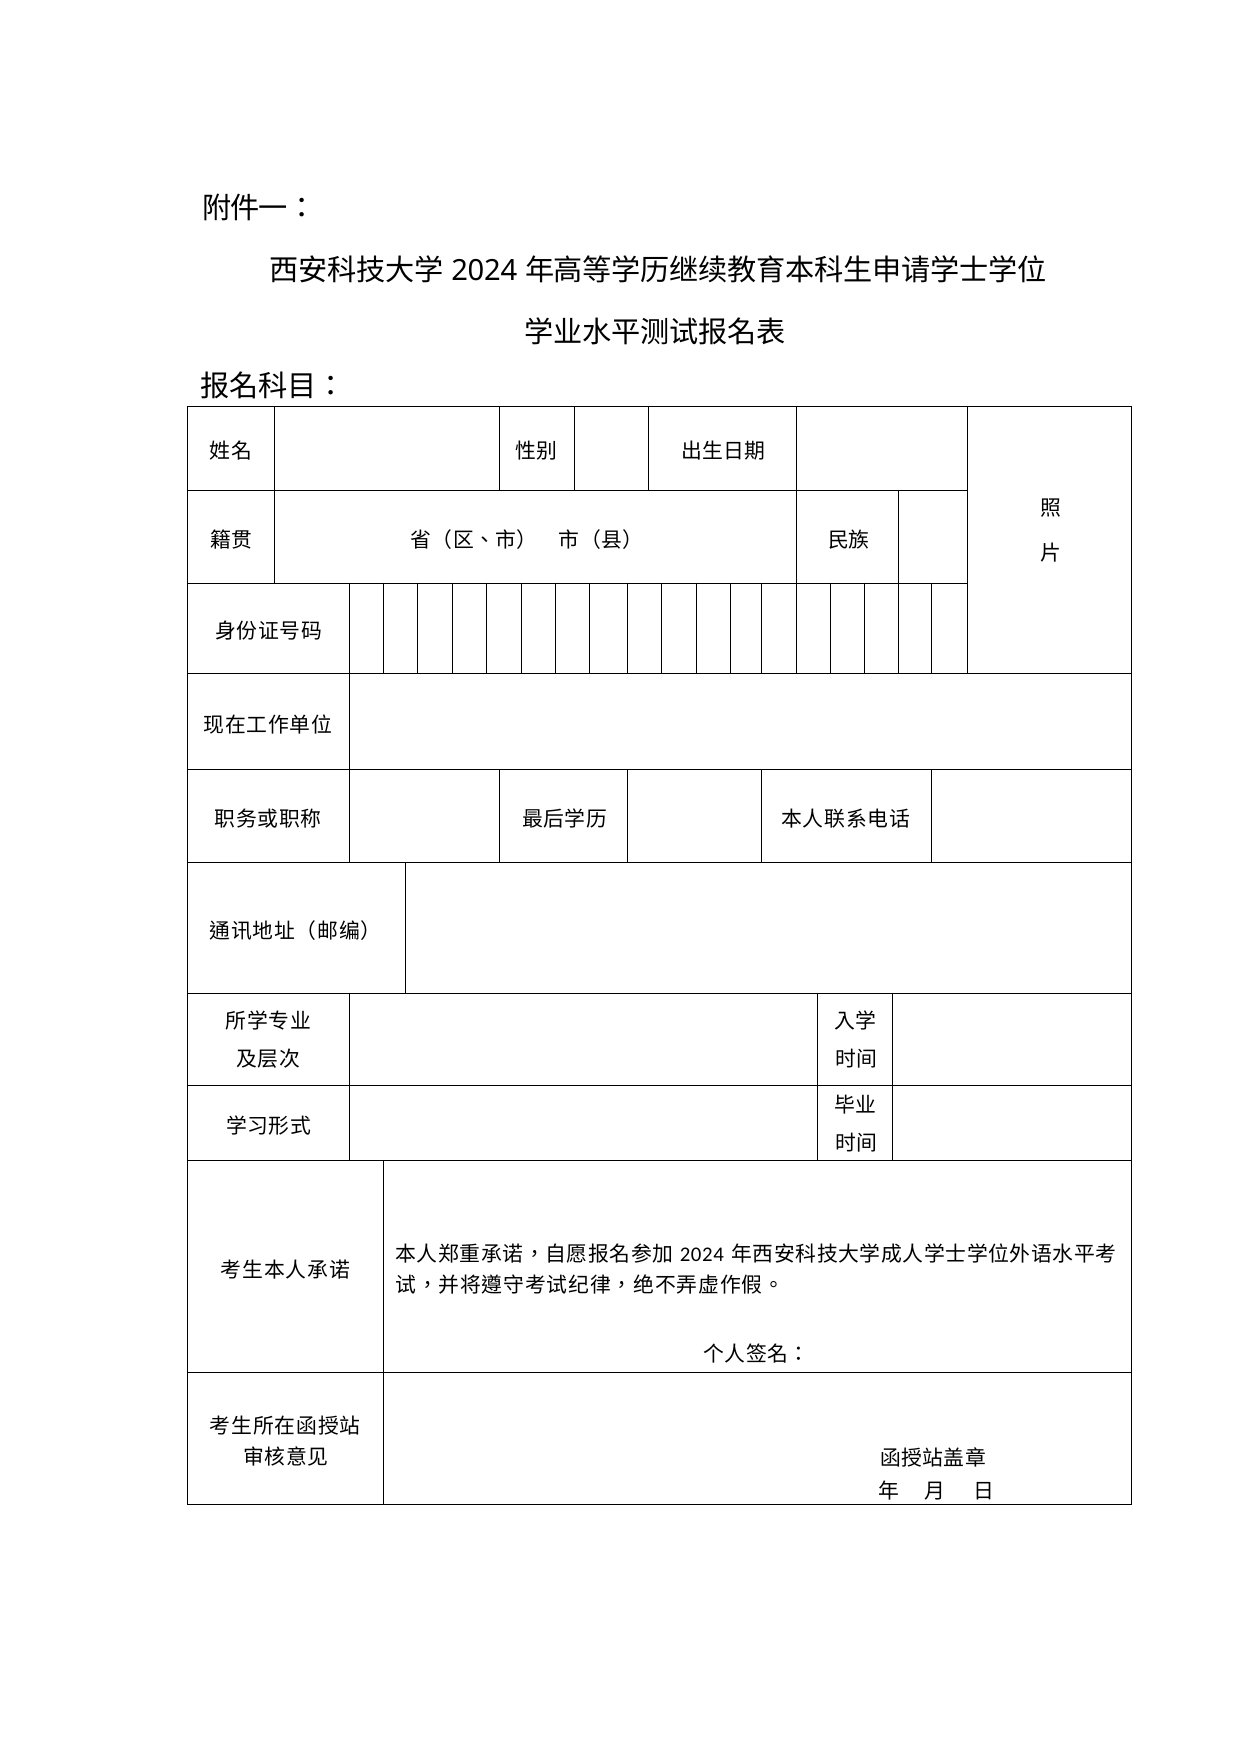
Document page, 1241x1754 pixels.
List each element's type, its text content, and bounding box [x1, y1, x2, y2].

table_header [575, 407, 648, 490]
table_cell [556, 584, 589, 673]
table_cell 所学专业 及层次 [188, 994, 349, 1085]
text 西安科技大学 2024 年高等学历继续教育本科生申请学士学位 [269, 261, 1053, 313]
table_cell 考生所在函授站 审核意见 [188, 1373, 383, 1504]
table_cell [487, 584, 521, 673]
table_cell [453, 584, 486, 673]
table_cell [762, 584, 796, 673]
text 学业水平测试报名表 [524, 313, 1053, 350]
table_cell 入学 时间 [818, 994, 892, 1085]
table_cell 最后学历 [500, 770, 627, 862]
table_cell [899, 584, 931, 673]
table_cell 本人联系电话 [762, 770, 931, 862]
table_cell 现在工作单位 [188, 674, 349, 769]
table_cell 考生本人承诺 [188, 1161, 383, 1372]
table_cell [628, 770, 761, 862]
table_header 照 片 [968, 407, 1131, 673]
table_cell [350, 770, 499, 862]
text 报名科目： [200, 367, 1053, 403]
table_header 姓名 [188, 407, 274, 490]
table_cell [350, 674, 1131, 769]
table_cell 职务或职称 [188, 770, 349, 862]
table_cell [384, 584, 417, 673]
table_header [275, 407, 499, 490]
table_cell [350, 994, 817, 1085]
table_cell 籍贯 [188, 491, 274, 583]
table_cell 民族 [797, 491, 898, 583]
table_cell [628, 584, 661, 673]
table_cell 省（区、市） 市（县） [275, 491, 796, 583]
table_cell 本人郑重承诺，自愿报名参加 2024 年西安科技大学成人学士学位外语水平考 试，并将遵守考试纪律，绝不弄虚作假。 个人签名： [384, 1161, 1131, 1372]
text 附件一： [202, 189, 1053, 226]
table_cell [406, 863, 1131, 993]
table_cell [662, 584, 696, 673]
table_cell [893, 994, 1131, 1085]
table_cell [932, 584, 967, 673]
table_header [797, 407, 967, 490]
table_header 性别 [500, 407, 574, 490]
table_cell [831, 584, 864, 673]
table_cell [350, 584, 383, 673]
table_cell [697, 584, 730, 673]
table_cell 学习形式 [188, 1086, 349, 1160]
table_cell [797, 584, 830, 673]
table_header 出生日期 [649, 407, 796, 490]
table_cell [731, 584, 761, 673]
table_cell 毕业 时间 [818, 1086, 892, 1160]
table_cell 身份证号码 [188, 584, 349, 673]
table_cell [350, 1086, 817, 1160]
table_cell 通讯地址（邮编） [188, 863, 405, 993]
table_cell 函授站盖章 年 月 日 [384, 1373, 1131, 1504]
table_cell [893, 1086, 1131, 1160]
table_cell [590, 584, 627, 673]
table_cell [932, 770, 1131, 862]
table_cell [865, 584, 898, 673]
table_cell [418, 584, 452, 673]
table_cell [522, 584, 555, 673]
table_cell [899, 491, 967, 583]
